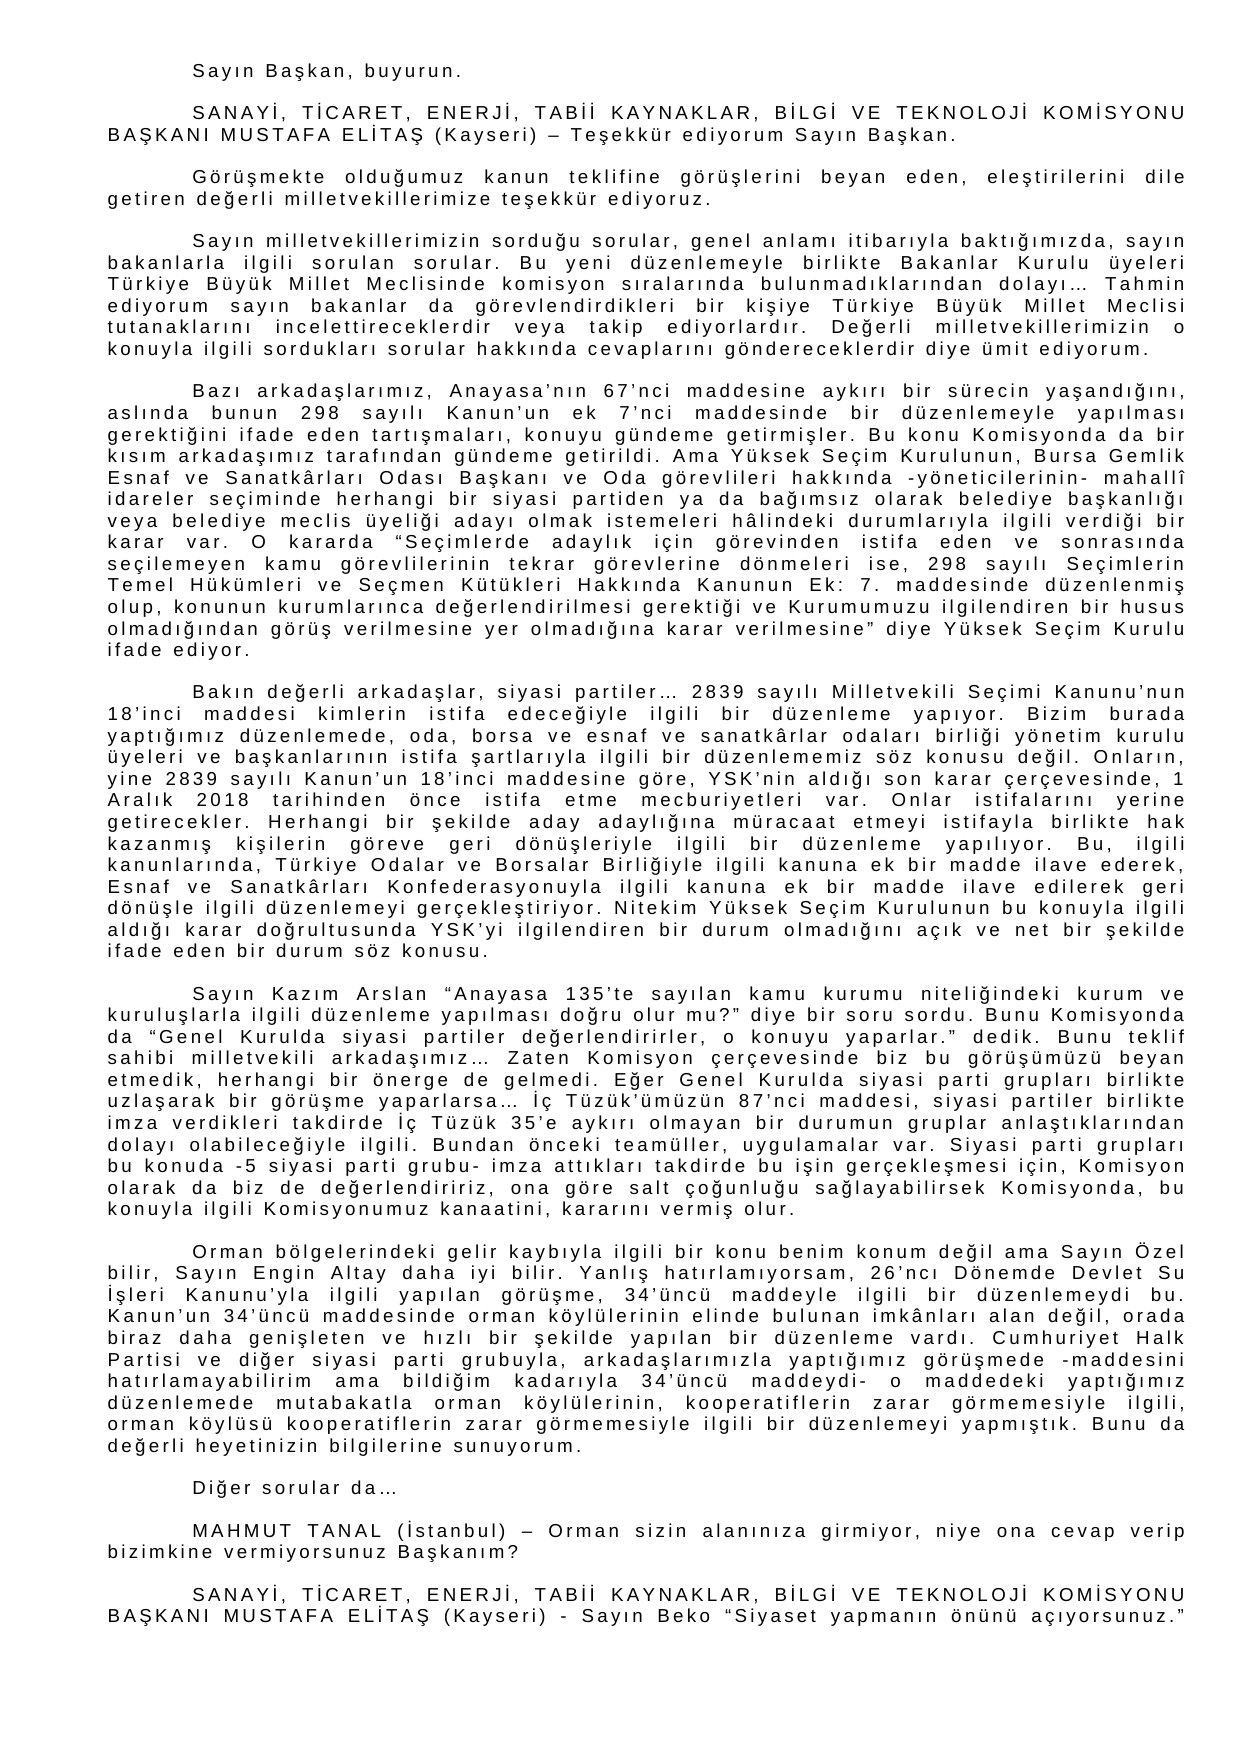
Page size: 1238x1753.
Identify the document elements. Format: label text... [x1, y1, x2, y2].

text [107, 1583, 1186, 1626]
text Diğer sorular da… [107, 1477, 1186, 1498]
text Görüşmekte olduğumuz kanun teklifine görüşlerini beyan eden, eleştirilerini dile getiren değerli milletvekillerimize teşekkür ediyoruz. [107, 166, 1186, 209]
text Sayın milletvekillerimizin sorduğu sorular, genel anlamı itibarıyla baktığımızda, sayın bakanlarla ilgili sorulan sorular. Bu yeni düzenlemeyle birlikte Bakanlar Kurulu üyeleri Türkiye Büyük Millet Meclisinde komisyon sıralarında bulunmadıklarından dolayı… Tahmin ediyorum sayın bakanlar da görevlendirdikleri bir kişiye Türkiye Büyük Millet Meclisi tutanaklarını incelettireceklerdir veya takip ediyorlardır. Değerli milletvekillerimizin o konuyla ilgili sordukları sorular hakkında cevaplarını göndereceklerdir diye ümit ediyorum. [107, 230, 1186, 359]
text Bazı arkadaşlarımız, Anayasa’nın 67’nci maddesine aykırı bir sürecin yaşandığını, aslında bunun 298 sayılı Kanun’un ek 7’nci maddesinde bir düzenlemeyle yapılması gerektiğini ifade eden tartışmaları, konuyu gündeme getirmişler. Bu konu Komisyonda da bir kısım arkadaşımız tarafından gündeme getirildi. Ama Yüksek Seçim Kurulunun, Bursa Gemlik Esnaf ve Sanatkârları Odası Başkanı ve Oda görevlileri hakkında -yöneticilerinin- mahallî idareler seçiminde herhangi bir siyasi partiden ya da bağımsız olarak belediye başkanlığı veya belediye meclis üyeliği adayı olmak istemeleri hâlindeki durumlarıyla ilgili verdiği bir karar var. O kararda “Seçimlerde adaylık için görevinden istifa eden ve sonrasında seçilemeyen kamu görevlilerinin tekrar görevlerine dönmeleri ise, 298 sayılı Seçimlerin Temel Hükümleri ve Seçmen Kütükleri Hakkında Kanunun Ek: 7. maddesinde düzenlenmiş olup, konunun kurumlarınca değerlendirilmesi gerektiği ve Kurumumuzu ilgilendiren bir husus olmadığından görüş verilmesine yer olmadığına karar verilmesine” diye Yüksek Seçim Kurulu ifade ediyor. [107, 380, 1186, 661]
text Orman bölgelerindeki gelir kaybıyla ilgili bir konu benim konum değil ama Sayın Özel bilir, Sayın Engin Altay daha iyi bilir. Yanlış hatırlamıyorsam, 26’ncı Dönemde Devlet Su İşleri Kanunu’yla ilgili yapılan görüşme, 34’üncü maddeyle ilgili bir düzenlemeydi bu. Kanun’un 34’üncü maddesinde orman köylülerinin elinde bulunan imkânları alan değil, orada biraz daha genişleten ve hızlı bir şekilde yapılan bir düzenleme vardı. Cumhuriyet Halk Partisi ve diğer siyasi parti grubuyla, arkadaşlarımızla yaptığımız görüşmede -maddesini hatırlamayabilirim ama bildiğim kadarıyla 34’üncü maddeydi- o maddedeki yaptığımız düzenlemede mutabakatla orman köylülerinin, kooperatiflerin zarar görmemesiyle ilgili, orman köylüsü kooperatiflerin zarar görmemesiyle ilgili bir düzenlemeyi yapmıştık. Bunu da değerli heyetinizin bilgilerine sunuyorum. [107, 1241, 1186, 1456]
text Sayın Kazım Arslan “Anayasa 135’te sayılan kamu kurumu niteliğindeki kurum ve kuruluşlarla ilgili düzenleme yapılması doğru olur mu?” diye bir soru sordu. Bunu Komisyonda da “Genel Kurulda siyasi partiler değerlendirirler, o konuyu yaparlar.” dedik. Bunu teklif sahibi milletvekili arkadaşımız… Zaten Komisyon çerçevesinde biz bu görüşümüzü beyan etmedik, herhangi bir önerge de gelmedi. Eğer Genel Kurulda siyasi parti grupları birlikte uzlaşarak bir görüşme yaparlarsa… İç Tüzük’ümüzün 87’nci maddesi, siyasi partiler birlikte imza verdikleri takdirde İç Tüzük 35’e aykırı olmayan bir durumun gruplar anlaştıklarından dolayı olabileceğiyle ilgili. Bundan önceki teamüller, uygulamalar var. Siyasi parti grupları bu konuda -5 siyasi parti grubu- imza attıkları takdirde bu işin gerçekleşmesi için, Komisyon olarak da biz de değerlendiririz, ona göre salt çoğunluğu sağlayabilirsek Komisyonda, bu konuyla ilgili Komisyonumuz kanaatini, kararını vermiş olur. [107, 982, 1186, 1220]
text Sayın Başkan, buyurun. [107, 60, 1186, 81]
text Bakın değerli arkadaşlar, siyasi partiler… 2839 sayılı Milletvekili Seçimi Kanunu’nun 18’inci maddesi kimlerin istifa edeceğiyle ilgili bir düzenleme yapıyor. Bizim burada yaptığımız düzenlemede, oda, borsa ve esnaf ve sanatkârlar odaları birliği yönetim kurulu üyeleri ve başkanlarının istifa şartlarıyla ilgili bir düzenlememiz söz konusu değil. Onların, yine 2839 sayılı Kanun’un 18’inci maddesine göre, YSK’nin aldığı son karar çerçevesinde, 1 Aralık 2018 tarihinden önce istifa etme mecburiyetleri var. Onlar istifalarını yerine getirecekler. Herhangi bir şekilde aday adaylığına müracaat etmeyi istifayla birlikte hak kazanmış kişilerin göreve geri dönüşleriyle ilgili bir düzenleme yapılıyor. Bu, ilgili kanunlarında, Türkiye Odalar ve Borsalar Birliğiyle ilgili kanuna ek bir madde ilave ederek, Esnaf ve Sanatkârları Konfederasyonuyla ilgili kanuna ek bir madde ilave edilerek geri dönüşle ilgili düzenlemeyi gerçekleştiriyor. Nitekim Yüksek Seçim Kurulunun bu konuyla ilgili aldığı karar doğrultusunda YSK’yi ilgilendiren bir durum olmadığını açık ve net bir şekilde ifade eden bir durum söz konusu. [107, 681, 1186, 962]
text MAHMUT TANAL (İstanbul) – Orman sizin alanınıza girmiyor, niye ona cevap verip bizimkine vermiyorsunuz Başkanım? [107, 1519, 1186, 1562]
text SANAYİ, TİCARET, ENERJİ, TABİİ KAYNAKLAR, BİLGİ VE TEKNOLOJİ KOMİSYONU BAŞKANI MUSTAFA ELİTAŞ (Kayseri) – Teşekkür ediyorum Sayın Başkan. [107, 102, 1186, 145]
